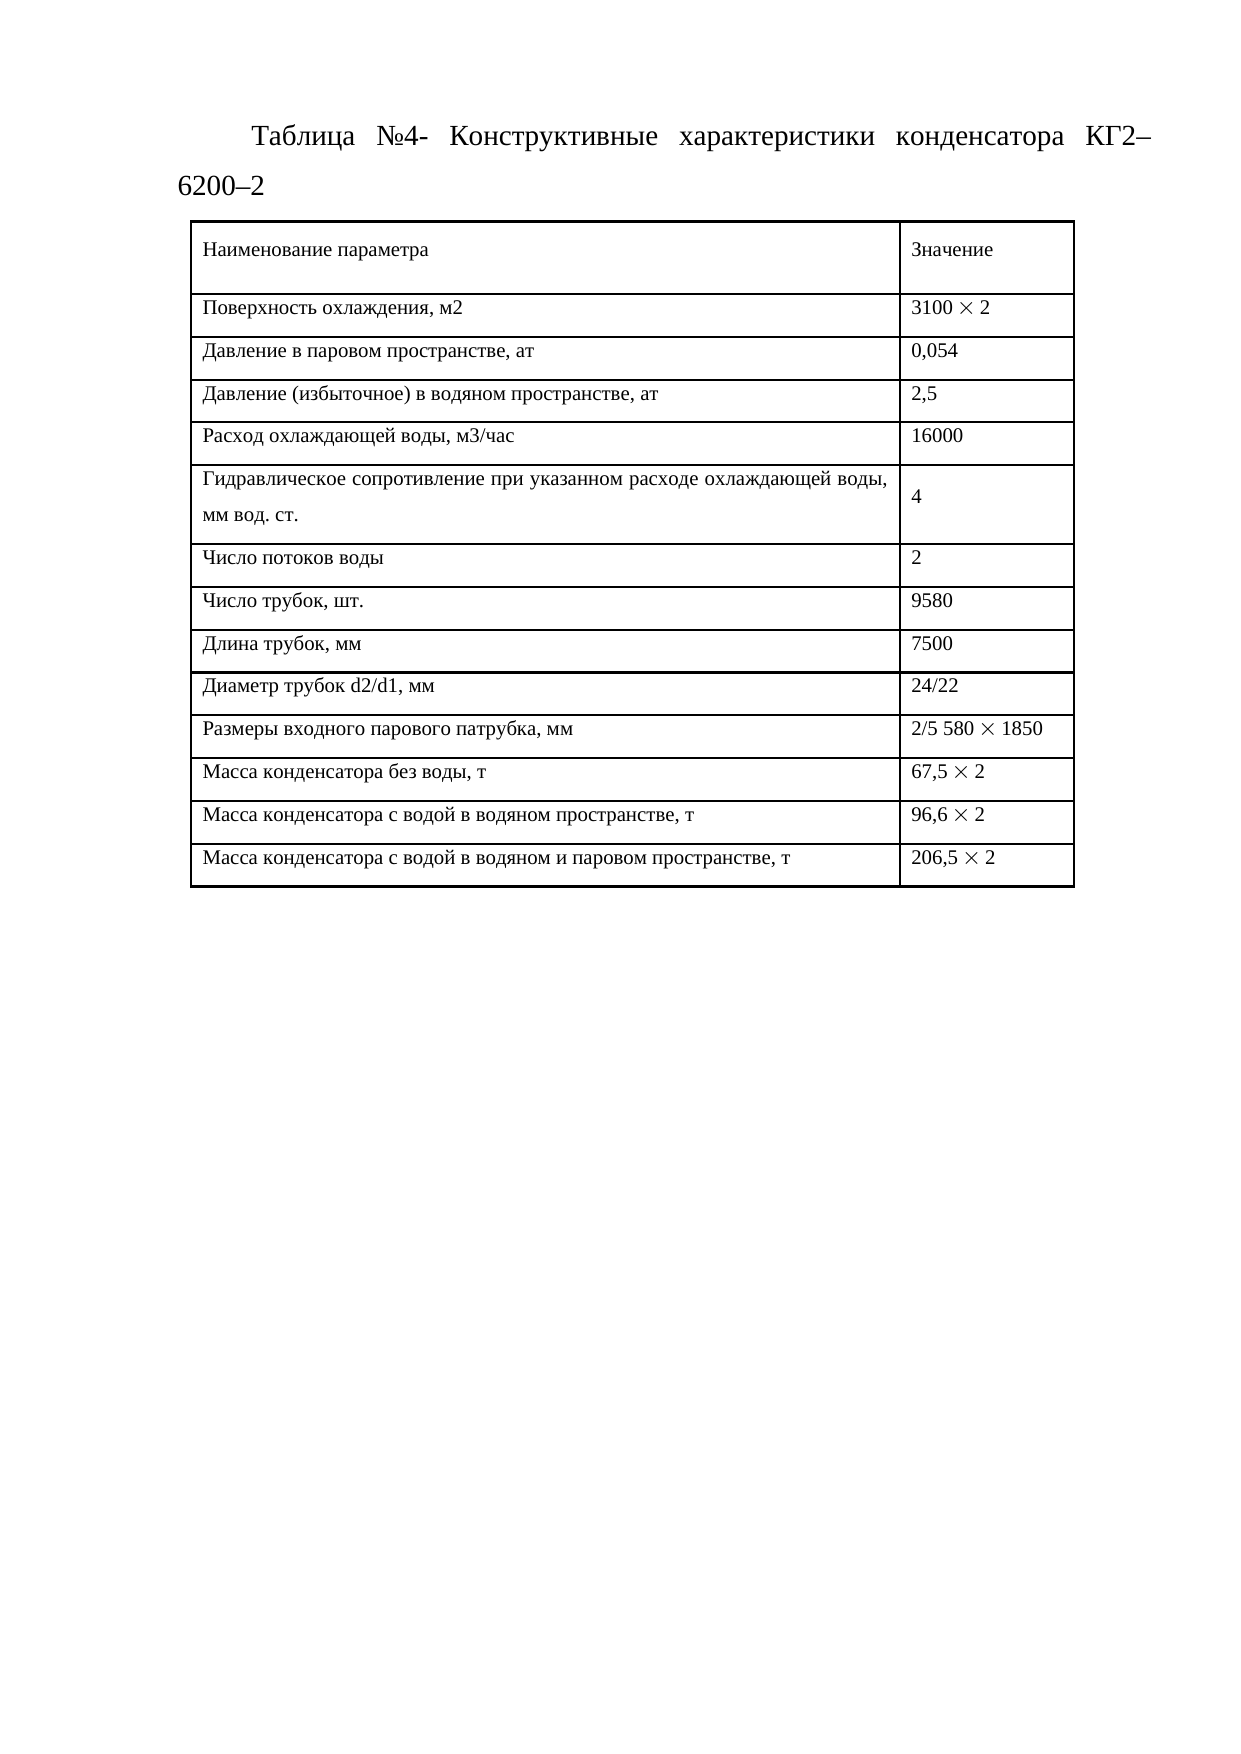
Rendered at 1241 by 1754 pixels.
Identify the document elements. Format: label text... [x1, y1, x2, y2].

table_cell 0,054 [901, 338, 1073, 378]
table_cell Диаметр трубок d2/d1, мм [192, 674, 899, 714]
table_cell 96,6 2 [901, 802, 1073, 843]
table_cell Масса конденсатора с водой в водяном и паровом пространстве, т [192, 845, 899, 885]
table_cell 2/5 580 1850 [901, 716, 1073, 757]
table_cell Давление в паровом пространстве, ат [192, 338, 899, 378]
table_cell Гидравлическое сопротивление при указанном расходе охлаждающей воды, мм вод. ст. [192, 466, 899, 543]
table_cell Размеры входного парового патрубка, мм [192, 716, 899, 757]
table_cell 7500 [901, 631, 1073, 671]
table_cell Число потоков воды [192, 545, 899, 586]
table_cell 3100 2 [901, 295, 1073, 336]
table_header Наименование параметра [192, 223, 899, 293]
table_cell Масса конденсатора без воды, т [192, 759, 899, 800]
table_cell Давление (избыточное) в водяном пространстве, ат [192, 381, 899, 421]
table_cell Расход охлаждающей воды, м3/час [192, 423, 899, 464]
table_cell Масса конденсатора с водой в водяном пространстве, т [192, 802, 899, 843]
table_cell Длина трубок, мм [192, 631, 899, 671]
table_cell 16000 [901, 423, 1073, 464]
table_cell 9580 [901, 588, 1073, 628]
text Таблица №4- Конструктивные характеристики конденсатора КГ2–6200–2 [177, 118, 1152, 202]
table_cell 2,5 [901, 381, 1073, 421]
table_cell Поверхность охлаждения, м2 [192, 295, 899, 336]
table_cell 206,5 2 [901, 845, 1073, 885]
table_cell 4 [901, 466, 1073, 543]
table_cell 67,5 2 [901, 759, 1073, 800]
table_cell 24/22 [901, 674, 1073, 714]
table_header Значение [901, 223, 1073, 293]
table_cell 2 [901, 545, 1073, 586]
table_cell Число трубок, шт. [192, 588, 899, 628]
